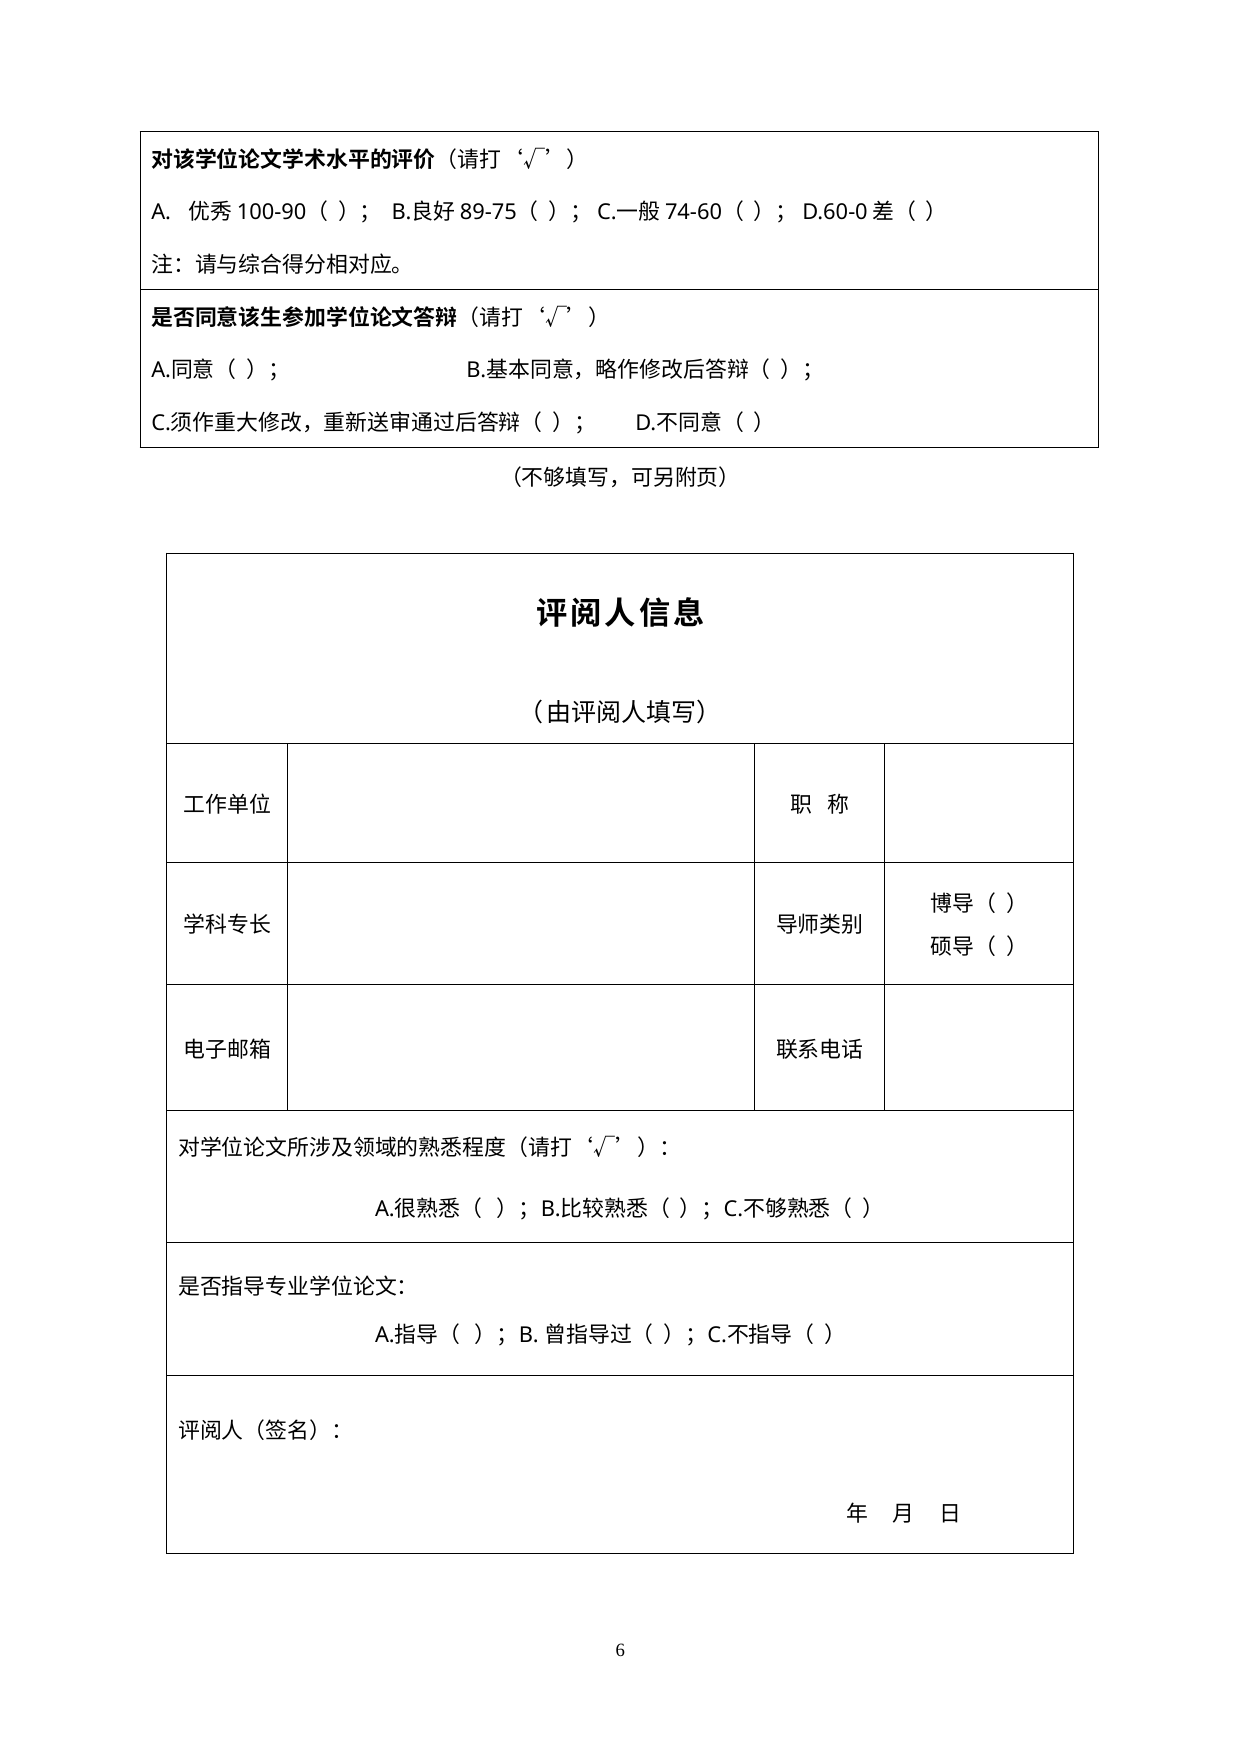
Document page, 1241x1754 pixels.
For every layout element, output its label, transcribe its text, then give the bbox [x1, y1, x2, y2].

table_cell [288, 985, 754, 1110]
table_cell 对学位论文所涉及领域的熟悉程度（请打‘√’）： A.很熟悉（ ）；B.比较熟悉（ ）；C.不够熟悉（ ） [167, 1111, 1073, 1242]
table_cell 是否指导专业学位论文： A.指导（ ）；B. 曾指导过（ ）；C.不指导（ ） [167, 1243, 1073, 1375]
table_cell [288, 744, 754, 862]
table_cell [288, 863, 754, 984]
table_cell 工作单位 [167, 744, 287, 862]
table_cell 联系电话 [755, 985, 884, 1110]
table_cell 电子邮箱 [167, 985, 287, 1110]
table_cell [885, 985, 1073, 1110]
table_cell [885, 744, 1073, 862]
table_cell 学科专长 [167, 863, 287, 984]
table_cell 对该学位论文学术水平的评价（请打‘√’） 优秀100-90（ ）； B.良好89-75（ ）； C.一般74-60（ ）； D.60-0差（ ） 注：请与综合得分相对应。 [141, 132, 1098, 289]
table_cell 评阅人（签名）： 年 月 日 [167, 1376, 1073, 1553]
table_cell 职 称 [755, 744, 884, 862]
table_cell 导师类别 [755, 863, 884, 984]
text （不够填写，可另附页） [177, 460, 1063, 492]
table_cell 博导（ ） 硕导（ ） [885, 863, 1073, 984]
table_cell 是否同意该生参加学位论文答辩（请打‘√’） A.同意（ ）； B.基本同意，略作修改后答辩（ ）； C.须作重大修改，重新送审通过后答辩（ ）； D.不同意（ ） [141, 290, 1098, 447]
table_header 评阅人信息 （由评阅人填写） [167, 554, 1073, 743]
